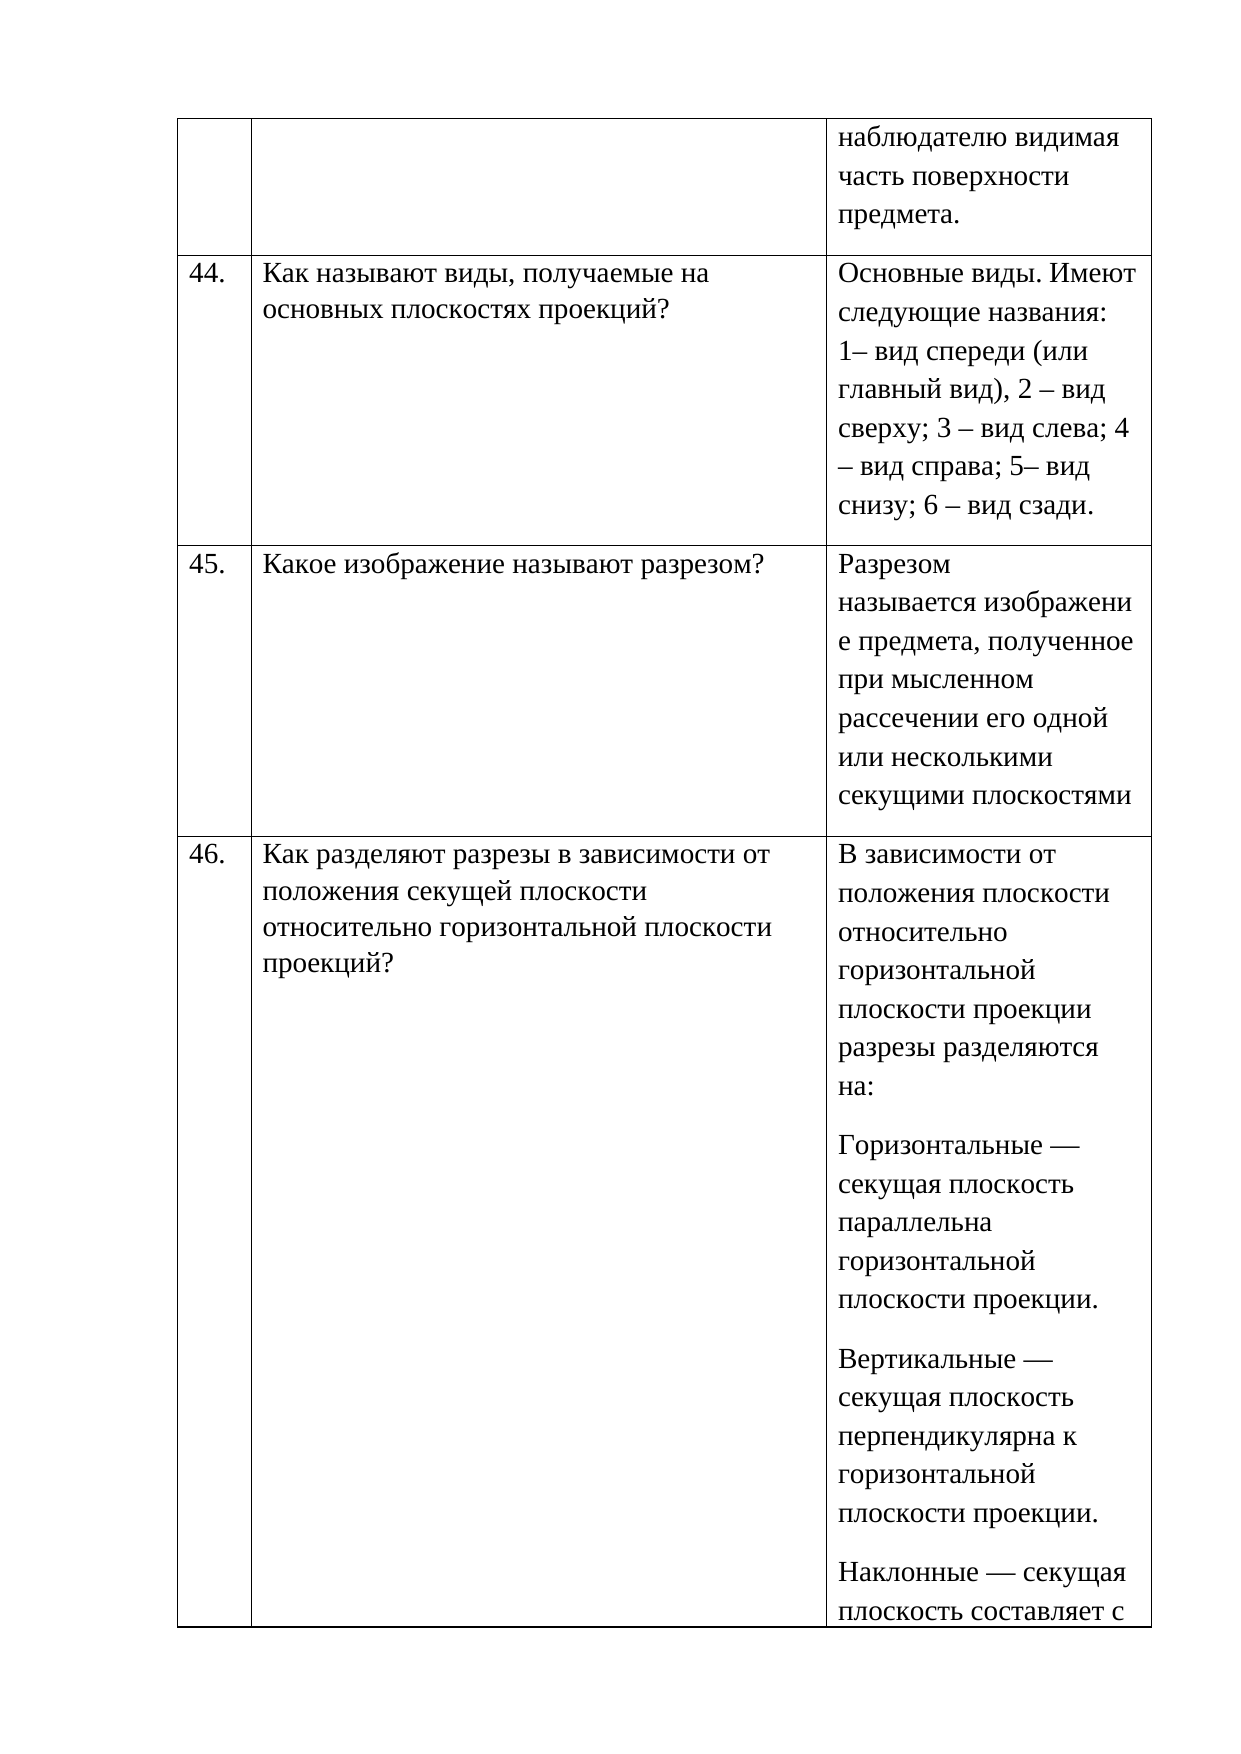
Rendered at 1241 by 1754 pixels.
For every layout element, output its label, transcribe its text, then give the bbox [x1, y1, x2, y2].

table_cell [827, 119, 1151, 254]
table_cell Какое изображение называют разрезом? [252, 546, 826, 836]
table_cell [178, 546, 251, 836]
table_cell Основные виды. Имеют следующие названия: 1– вид спереди (или главный вид), 2 – вид сверху; 3 – вид слева; 4 – вид справа; 5– вид снизу; 6 – вид сзади. [827, 256, 1151, 545]
table_cell [178, 837, 251, 1626]
table_cell [178, 256, 251, 545]
table_cell Разрезом называется изображение предмета, полученное при мысленном рассечении его одной или несколькими секущими плоскостями [827, 546, 1151, 836]
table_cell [252, 837, 826, 1626]
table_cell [252, 119, 826, 254]
table_cell Как называют виды, получаемые на основных плоскостях проекций? [252, 256, 826, 545]
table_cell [827, 837, 1151, 1626]
table_cell [178, 119, 251, 254]
